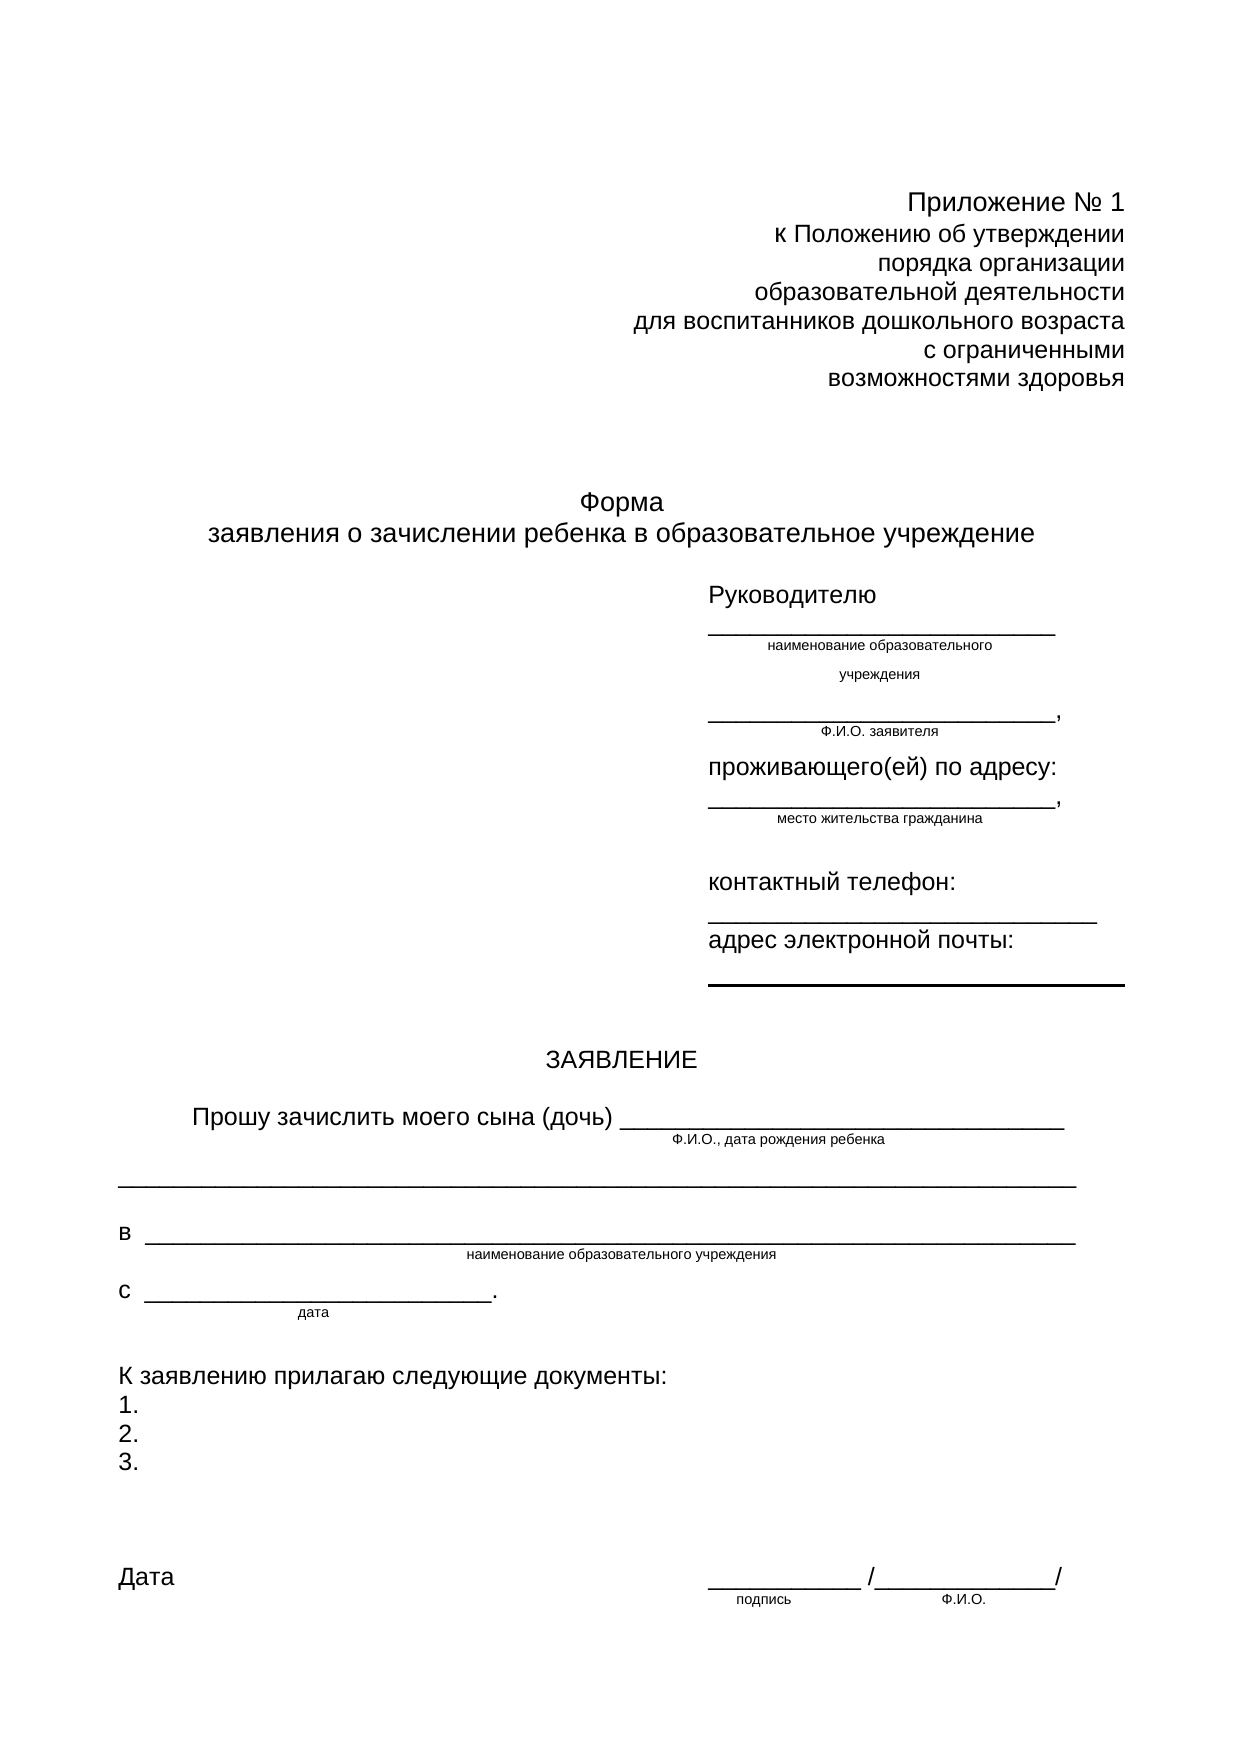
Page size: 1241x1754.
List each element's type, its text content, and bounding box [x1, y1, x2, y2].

text подпись Ф.И.О. [118, 1591, 1125, 1620]
text наименование образовательного учреждения [118, 1246, 1125, 1275]
text наименование образовательного [634, 637, 1125, 666]
text контактный телефон: [708, 867, 1125, 896]
text с _________________________. [118, 1275, 1125, 1303]
text К заявлению прилагаю следующие документы: [118, 1361, 1125, 1390]
text _________________________ [708, 608, 1125, 637]
text Прошу зачислить моего сына (дочь) ________________________________ [118, 1102, 1125, 1131]
text Ф.И.О. заявителя [634, 723, 1125, 752]
text место жительства гражданина [634, 809, 1125, 838]
text к Положению об утверждении [118, 217, 1125, 248]
text ЗАЯВЛЕНИЕ [118, 1045, 1125, 1073]
text для воспитанников дошкольного возраста [118, 306, 1125, 334]
text в ___________________________________________________________________ [118, 1217, 1125, 1246]
text _____________________________________________________________________ [118, 1160, 1125, 1188]
text 1. [118, 1390, 1125, 1418]
text ____________________________ [708, 896, 1125, 924]
text Приложение № 1 [634, 186, 1125, 217]
text 2. [118, 1418, 1125, 1447]
text с ограниченными [118, 334, 1125, 363]
text порядка организации [118, 248, 1125, 277]
text адрес электронной почты: [708, 924, 1125, 953]
text Руководителю [708, 579, 1125, 608]
text заявления о зачислении ребенка в образовательное учреждение [118, 517, 1125, 548]
text проживающего(ей) по адресу: [708, 752, 1125, 781]
text 3. [118, 1447, 1125, 1476]
text Форма [118, 486, 1125, 517]
text возможностями здоровья [118, 363, 1125, 392]
text Дата ___________ /_____________/ [118, 1562, 1125, 1591]
text учреждения [634, 666, 1125, 694]
text Ф.И.О., дата рождения ребенка [118, 1131, 1125, 1160]
text _________________________, [708, 781, 1125, 809]
text _________________________, [708, 694, 1125, 723]
text дата [266, 1303, 1125, 1332]
text образовательной деятельности [118, 277, 1125, 306]
